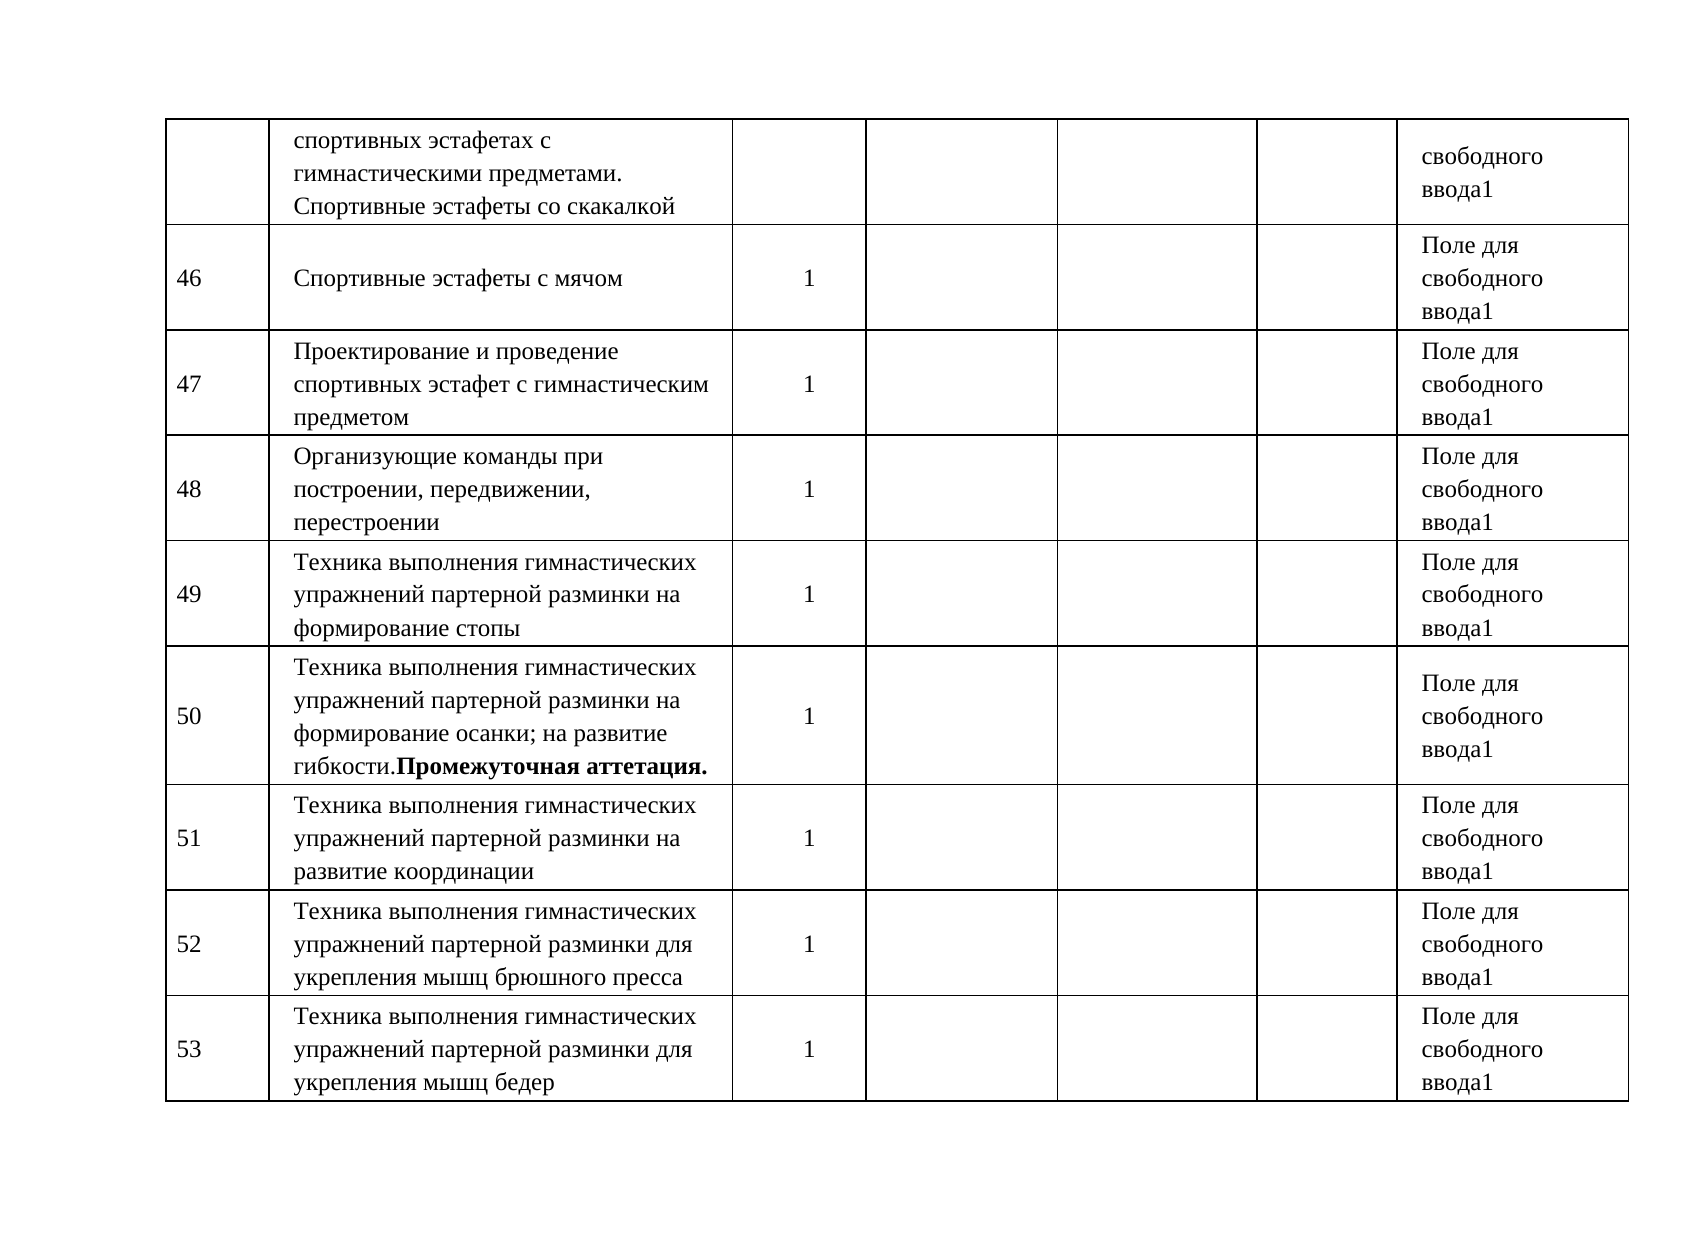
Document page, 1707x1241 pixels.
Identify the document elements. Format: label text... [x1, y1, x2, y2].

table_cell Техника выполнения гимнастических упражнений партерной разминки для укрепления мышц брюшного пресса [270, 891, 732, 994]
table_cell 1 [733, 785, 865, 889]
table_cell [1398, 120, 1628, 223]
table_cell 1 [733, 225, 865, 329]
table_cell [867, 996, 1057, 1100]
table_cell Поле для свободного ввода1 [1398, 891, 1628, 994]
table_cell [1058, 647, 1256, 784]
table_cell [1258, 120, 1396, 223]
table_cell 1 [733, 331, 865, 434]
table_cell [867, 331, 1057, 434]
table_cell [867, 436, 1057, 540]
table_cell [867, 785, 1057, 889]
table_cell 51 [167, 785, 268, 889]
table_cell Техника выполнения гимнастических упражнений партерной разминки для укрепления мышц бедер [270, 996, 732, 1100]
table_cell Поле для свободного ввода1 [1398, 225, 1628, 329]
table_cell [1058, 120, 1256, 223]
table_cell 52 [167, 891, 268, 994]
table_cell 1 [733, 120, 865, 223]
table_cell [1398, 996, 1628, 1100]
table_cell 1 [733, 996, 865, 1100]
table_cell [1058, 891, 1256, 994]
table_cell Поле для свободного ввода1 [1398, 785, 1628, 889]
table_cell [1058, 996, 1256, 1100]
table_cell [1058, 541, 1256, 645]
table_cell 1 [733, 541, 865, 645]
table_cell [1258, 541, 1396, 645]
table_cell 1 [733, 891, 865, 994]
table_cell Техника выполнения гимнастических упражнений партерной разминки на формирование осанки; на развитие гибкости.Промежуточная аттетация. [270, 647, 732, 784]
table_cell [1058, 436, 1256, 540]
table_cell 1 [733, 436, 865, 540]
table_cell [1058, 785, 1256, 889]
table_cell 46 [167, 225, 268, 329]
table_cell [1258, 647, 1396, 784]
table_cell 47 [167, 331, 268, 434]
table_cell [1258, 785, 1396, 889]
table_cell Техника выполнения гимнастических упражнений партерной разминки на формирование стопы [270, 541, 732, 645]
table_cell [1058, 225, 1256, 329]
table_cell [1258, 891, 1396, 994]
table_cell [867, 891, 1057, 994]
table_cell 48 [167, 436, 268, 540]
table_cell [1258, 225, 1396, 329]
table_cell [1258, 436, 1396, 540]
table_cell Организующие команды при построении, передвижении, перестроении [270, 436, 732, 540]
table_cell Поле для свободного ввода1 [1398, 647, 1628, 784]
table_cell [270, 120, 732, 223]
table_cell 50 [167, 647, 268, 784]
table_cell Проектирование и проведение спортивных эстафет с гимнастическим предметом [270, 331, 732, 434]
table_cell Поле для свободного ввода1 [1398, 331, 1628, 434]
table_cell [867, 647, 1057, 784]
table_cell [867, 120, 1057, 223]
table_cell 53 [167, 996, 268, 1100]
table_cell 1 [733, 647, 865, 784]
table_cell [1258, 331, 1396, 434]
table_cell 49 [167, 541, 268, 645]
table_cell [1258, 996, 1396, 1100]
table_cell 45 [167, 120, 268, 223]
table_cell Спортивные эстафеты с мячом [270, 225, 732, 329]
table_cell [867, 541, 1057, 645]
table_cell [1058, 331, 1256, 434]
table_cell Поле для свободного ввода1 [1398, 541, 1628, 645]
table_cell Поле для свободного ввода1 [1398, 436, 1628, 540]
table_cell Техника выполнения гимнастических упражнений партерной разминки на развитие координации [270, 785, 732, 889]
table_cell [867, 225, 1057, 329]
